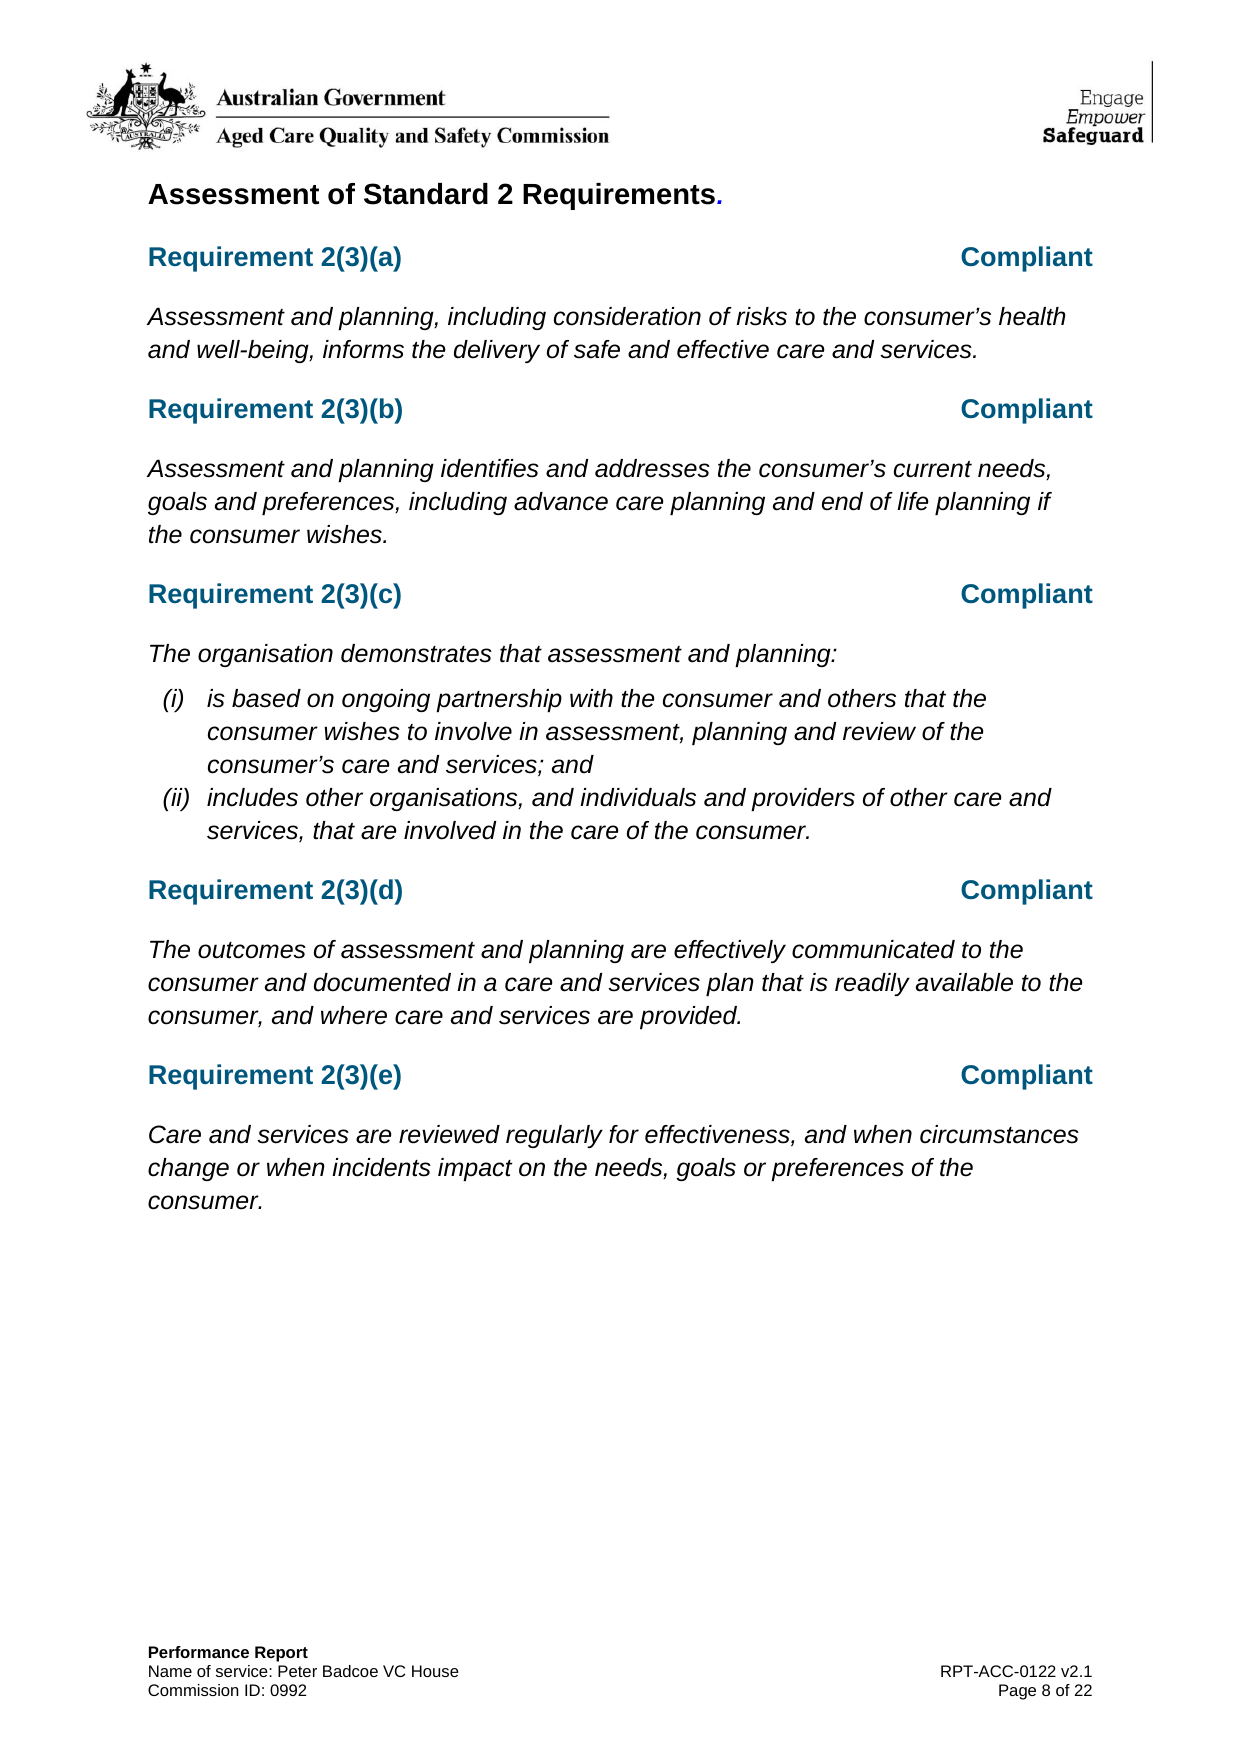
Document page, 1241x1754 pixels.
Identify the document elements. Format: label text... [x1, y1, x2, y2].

subtitle Assessment of Standard 2 Requirements. [148, 177, 1092, 211]
text Assessment and planning identifies and addresses the consumer’s current needs, goals and preferences, including advance care planning and end of life planning if the consumer wishes. [148, 454, 1092, 548]
subtitle Requirement 2(3)(b) Compliant [148, 393, 1092, 424]
text Assessment and planning, including consideration of risks to the consumer’s health and well-being, informs the delivery of safe and effective care and services. [148, 302, 1092, 363]
list is based on ongoing partnership with the consumer and others that the consumer wishes to involve in assessment, planning and review of the consumer’s care and services; and [162, 684, 1092, 779]
text The organisation demonstrates that assessment and planning: [148, 639, 1092, 667]
picture [0, 1, 1241, 171]
text Care and services are reviewed regularly for effectiveness, and when circumstances change or when incidents impact on the needs, goals or preferences of the consumer. [148, 1120, 1092, 1215]
subtitle Requirement 2(3)(c) Compliant [148, 578, 1092, 609]
subtitle Requirement 2(3)(d) Compliant [148, 874, 1092, 906]
text The outcomes of assessment and planning are effectively communicated to the consumer and documented in a care and services plan that is readily available to the consumer, and where care and services are provided. [148, 935, 1092, 1030]
subtitle Requirement 2(3)(a) Compliant [148, 241, 1092, 272]
list includes other organisations, and individuals and providers of other care and services, that are involved in the care of the consumer. [162, 783, 1092, 845]
subtitle Requirement 2(3)(e) Compliant [148, 1059, 1092, 1091]
